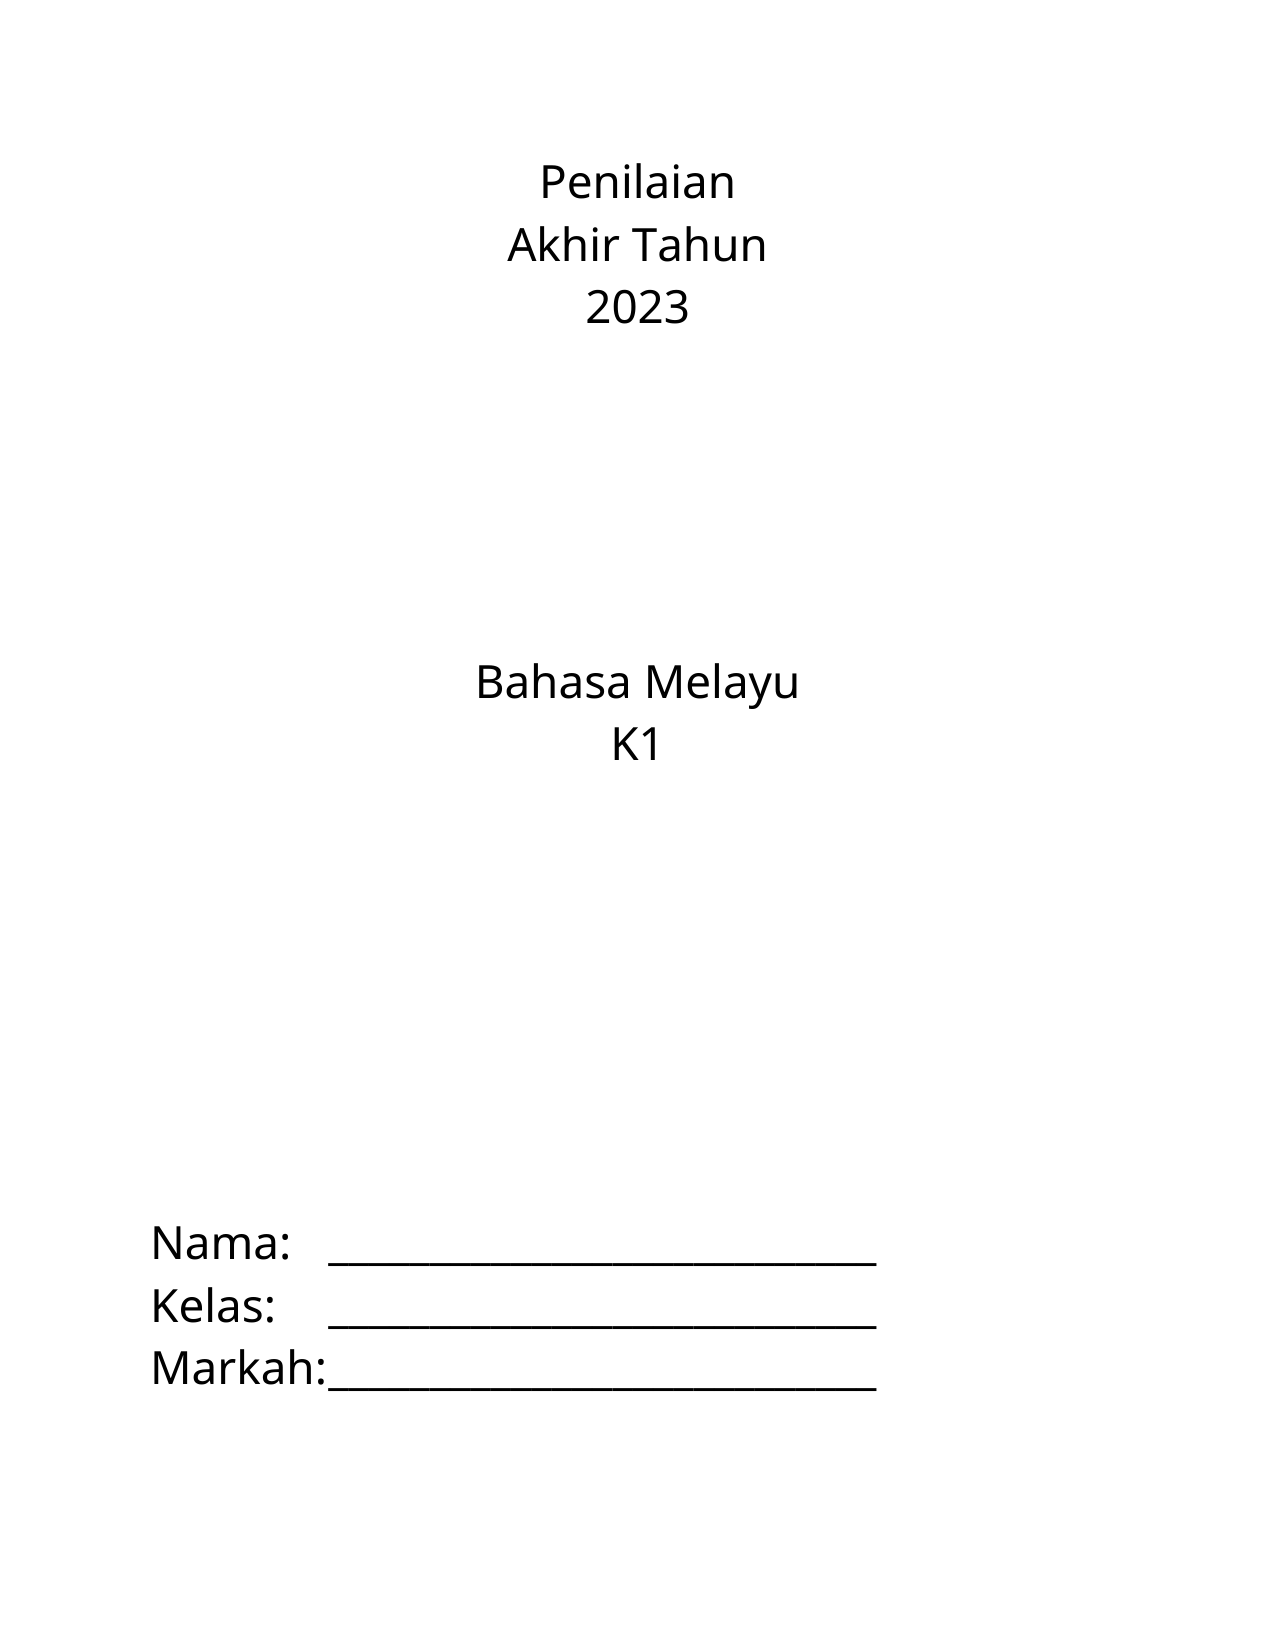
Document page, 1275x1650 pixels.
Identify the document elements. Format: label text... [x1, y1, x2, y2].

text Nama: ___________________________ [150, 1211, 1125, 1273]
text 2023 [150, 275, 1125, 337]
text Penilaian [150, 150, 1125, 212]
text Kelas: ___________________________ [150, 1273, 1125, 1336]
text Markah: ___________________________ [150, 1336, 1125, 1398]
text K1 [150, 712, 1125, 774]
text Bahasa Melayu [150, 649, 1125, 712]
text Akhir Tahun [150, 212, 1125, 275]
